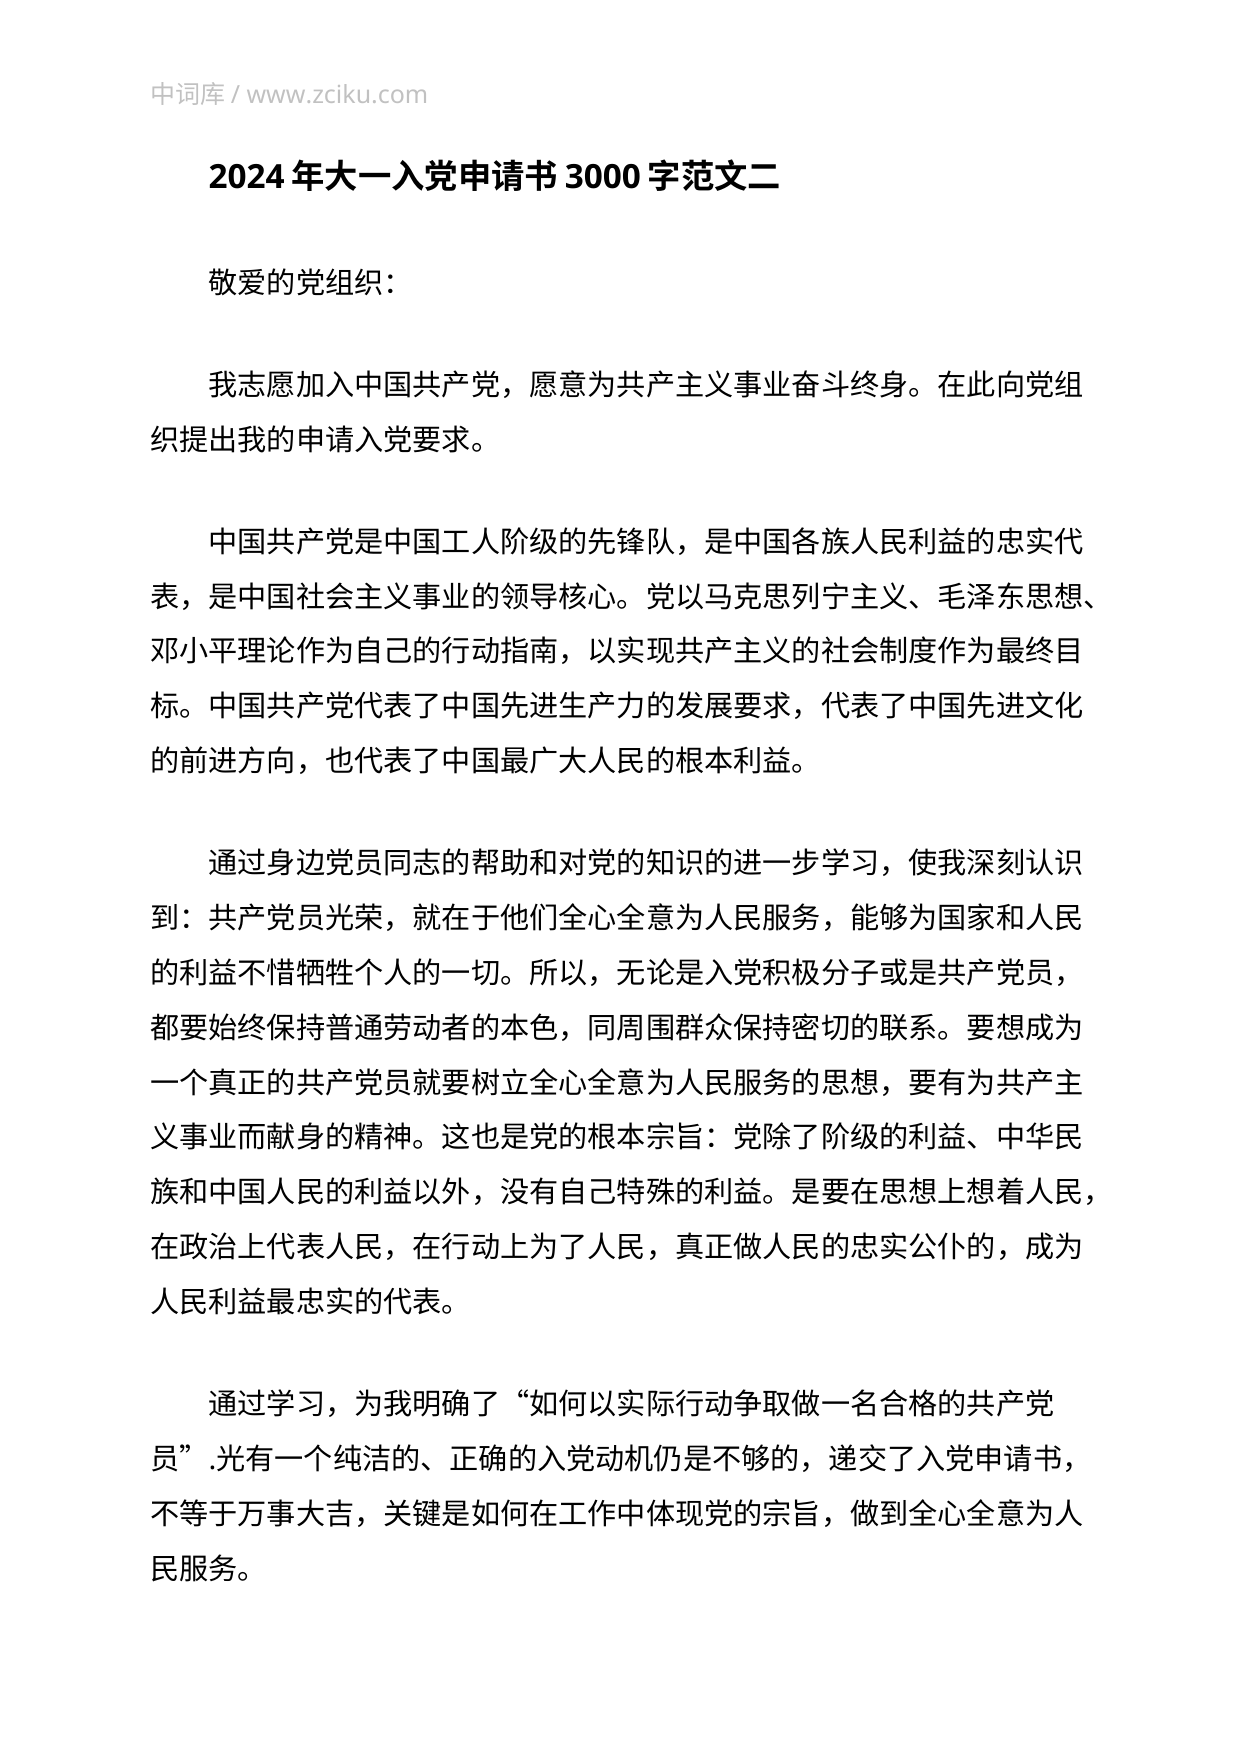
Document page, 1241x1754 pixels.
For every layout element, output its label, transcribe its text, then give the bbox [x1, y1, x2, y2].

text 2024年大一入党申请书3000字范文二 [150, 150, 1090, 198]
text 我志愿加入中国共产党，愿意为共产主义事业奋斗终身。在此向党组织提出我的申请入党要求。 [150, 362, 1090, 459]
text 敬爱的党组织： [150, 260, 1090, 302]
text 通过学习，为我明确了“如何以实际行动争取做一名合格的共产党员”.光有一个纯洁的、正确的入党动机仍是不够的，递交了入党申请书，不等于万事大吉，关键是如何在工作中体现党的宗旨，做到全心全意为人民服务。 [150, 1381, 1090, 1588]
text 中国共产党是中国工人阶级的先锋队，是中国各族人民利益的忠实代表，是中国社会主义事业的领导核心。党以马克思列宁主义、毛泽东思想、邓小平理论作为自己的行动指南，以实现共产主义的社会制度作为最终目标。中国共产党代表了中国先进生产力的发展要求，代表了中国先进文化的前进方向，也代表了中国最广大人民的根本利益。 [150, 518, 1090, 780]
text 通过身边党员同志的帮助和对党的知识的进一步学习，使我深刻认识到：共产党员光荣，就在于他们全心全意为人民服务，能够为国家和人民的利益不惜牺牲个人的一切。所以，无论是入党积极分子或是共产党员，都要始终保持普通劳动者的本色，同周围群众保持密切的联系。要想成为一个真正的共产党员就要树立全心全意为人民服务的思想，要有为共产主义事业而献身的精神。这也是党的根本宗旨：党除了阶级的利益、中华民族和中国人民的利益以外，没有自己特殊的利益。是要在思想上想着人民，在政治上代表人民，在行动上为了人民，真正做人民的忠实公仆的，成为人民利益最忠实的代表。 [150, 839, 1090, 1321]
